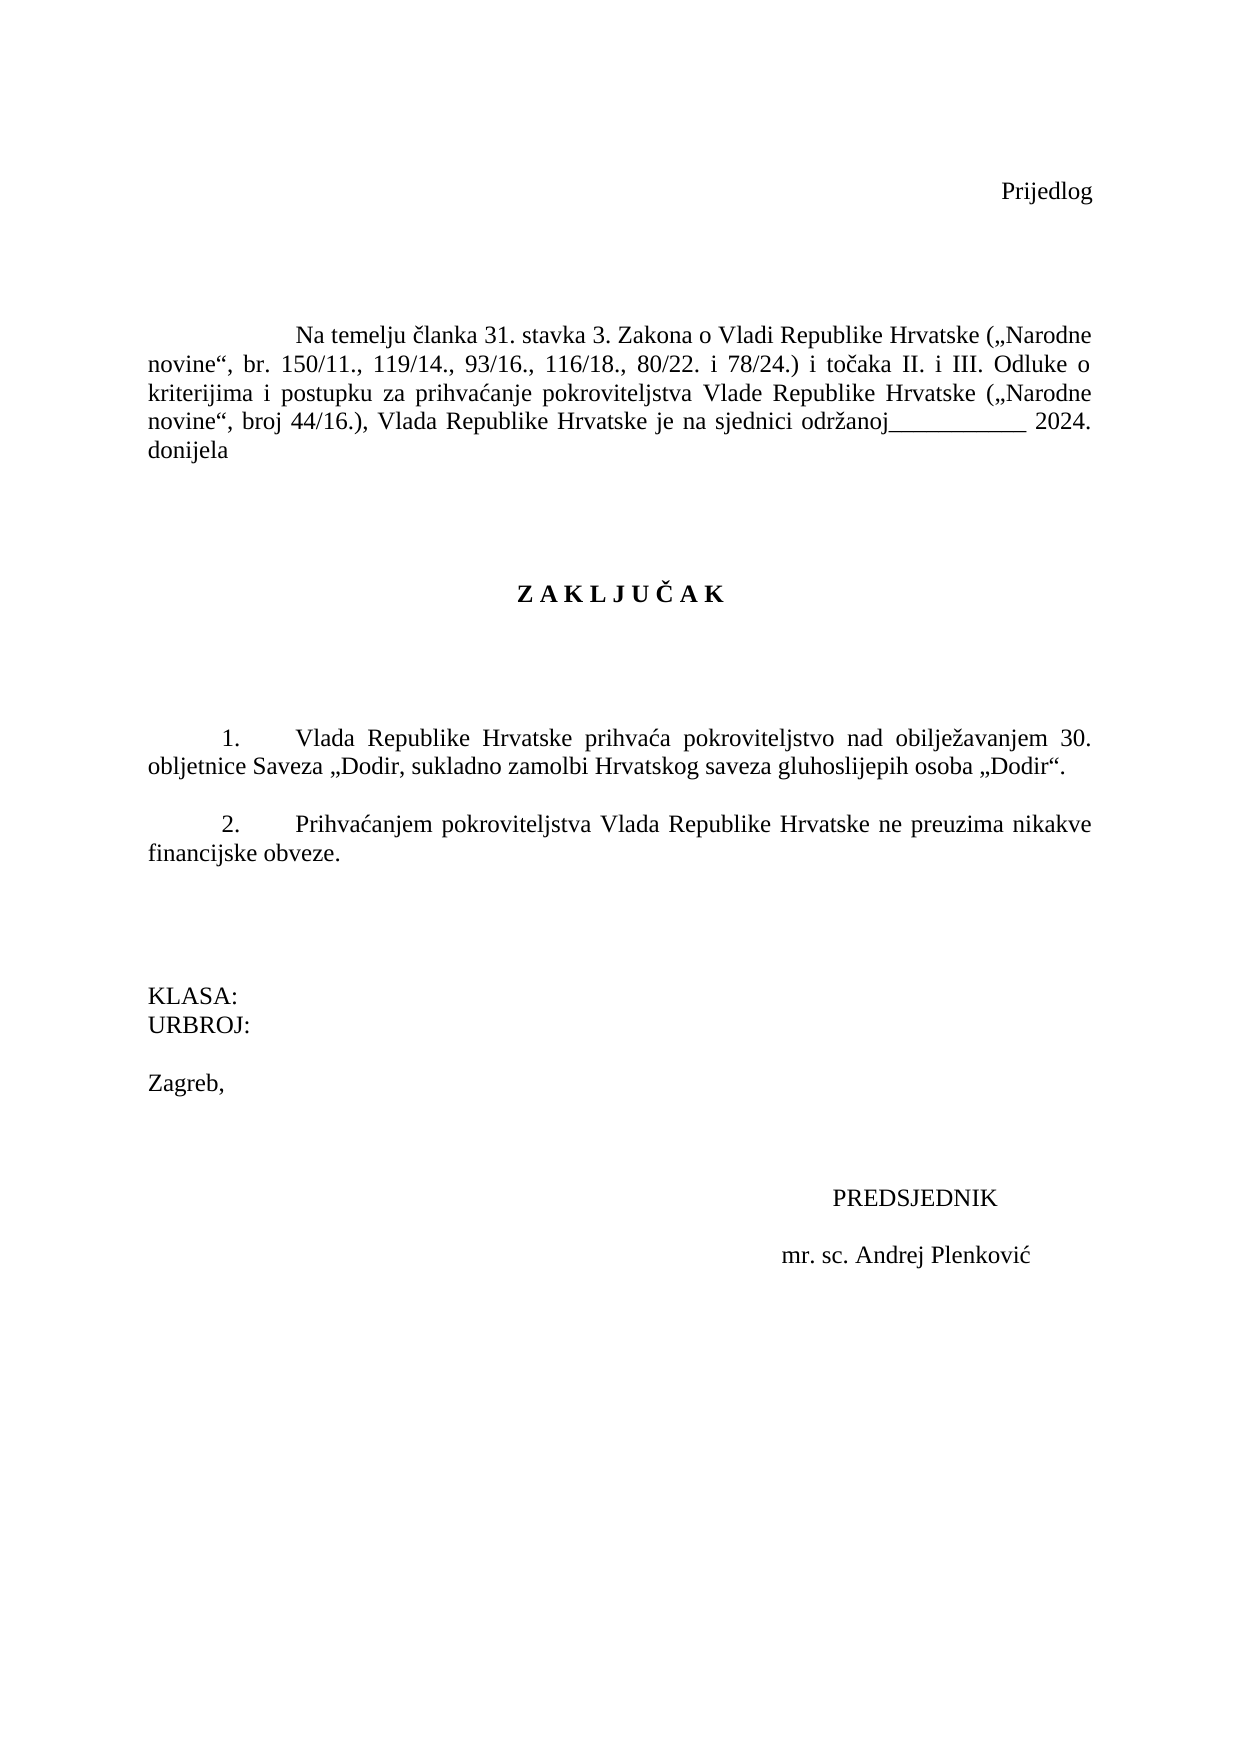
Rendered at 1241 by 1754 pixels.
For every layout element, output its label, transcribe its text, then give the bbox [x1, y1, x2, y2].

text Zagreb, [148, 1068, 1092, 1096]
text URBROJ: [148, 1010, 1092, 1039]
text mr. sc. Andrej Plenković [148, 1240, 1092, 1269]
text Na temelju članka 31. stavka 3. Zakona o Vladi Republike Hrvatske („Narodne novine“, br. 150/11., 119/14., 93/16., 116/18., 80/22. i 78/24.) i točaka II. i III. Odluke o kriterijima i postupku za prihvaćanje pokroviteljstva Vlade Republike Hrvatske („Narodne novine“, broj 44/16.), Vlada Republike Hrvatske je na sjednici održanoj___________ 2024. donijela [148, 320, 1092, 464]
text PREDSJEDNIK [738, 1183, 1092, 1211]
text KLASA: [148, 981, 1092, 1010]
text 1. Vlada Republike Hrvatske prihvaća pokroviteljstvo nad obilježavanjem 30. obljetnice Saveza „Dodir, sukladno zamolbi Hrvatskog saveza gluhoslijepih osoba „Dodir“. [148, 723, 1092, 780]
text 2. Prihvaćanjem pokroviteljstva Vlada Republike Hrvatske ne preuzima nikakve financijske obveze. [148, 809, 1092, 866]
text Prijedlog [148, 176, 1092, 205]
text Z A K L J U Č A K [148, 579, 1092, 608]
